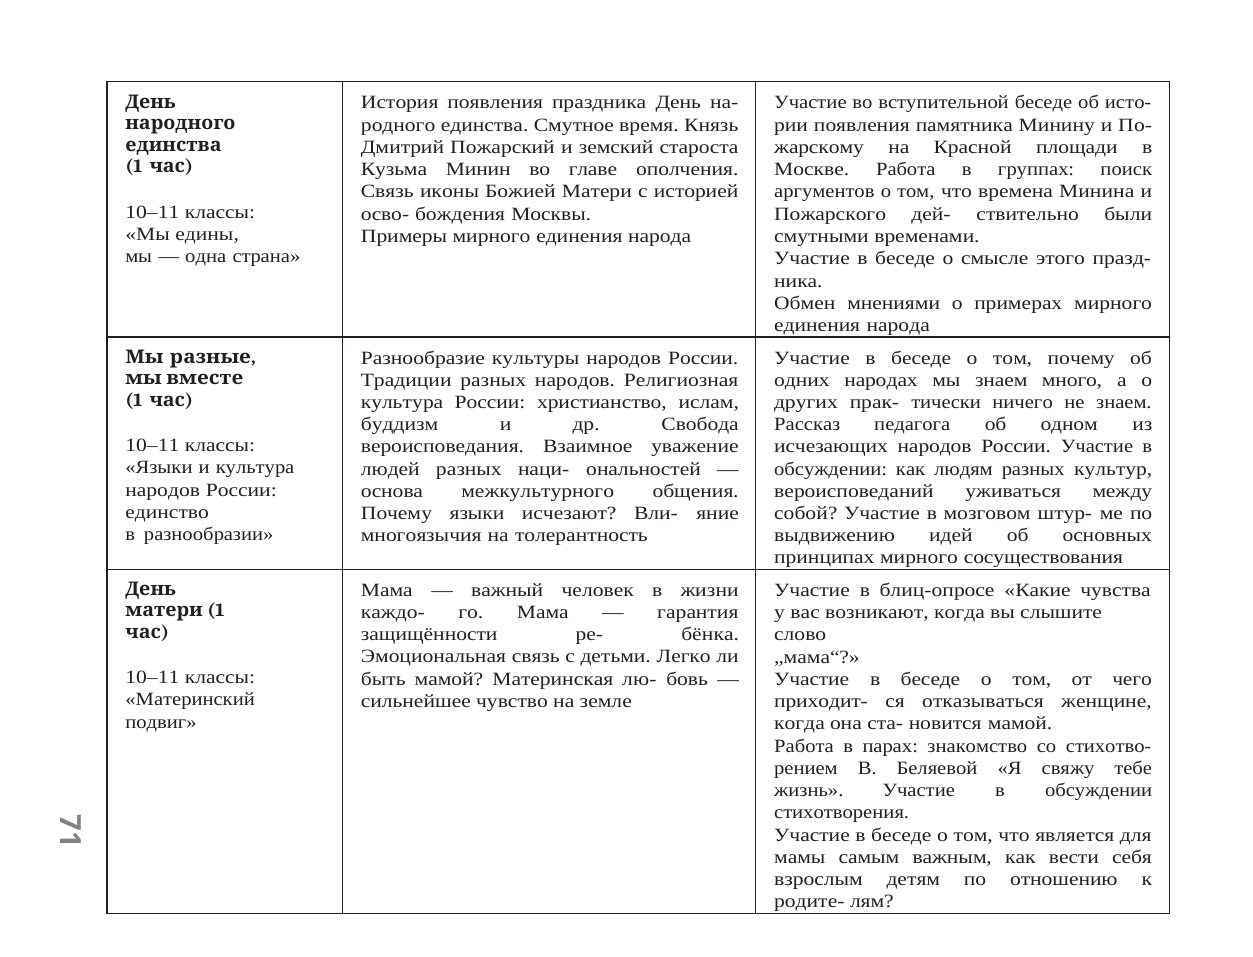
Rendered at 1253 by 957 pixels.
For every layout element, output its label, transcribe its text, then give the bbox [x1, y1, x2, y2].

table_cell Мама — важный человек в жизни каждо- го. Мама — гарантия защищённости ре- бёнка. Эмоциональная связь с детьми. Легко ли быть мамой? Материнская лю- бовь — сильнейшее чувство на земле [343, 570, 755, 912]
table_header Участие во вступительной беседе об исто- рии появления памятника Минину и По- жарскому на Красной площади в Москве. Работа в группах: поиск аргументов о том, что времена Минина и Пожарского дей- ствительно были смутными временами. Участие в беседе о смысле этого празд- ника. Обмен мнениями о примерах мирного единения народа [756, 82, 1169, 336]
table_header История появления праздника День на- родного единства. Смутное время. Князь Дмитрий Пожарский и земский староста Кузьма Минин во главе ополчения. Связь иконы Божией Матери с историей осво- бождения Москвы. Примеры мирного единения народа [343, 82, 755, 336]
table_header День народного единства (1 час) 10–11 классы: «Мы едины, мы — одна страна» [108, 82, 342, 336]
table_cell Разнообразие культуры народов России. Традиции разных народов. Религиозная культура России: христианство, ислам, буддизм и др. Свобода вероисповедания. Взаимное уважение людей разных наци- ональностей — основа межкультурного общения. Почему языки исчезают? Вли- яние многоязычия на толерантность [343, 338, 755, 568]
table_cell Мы разные, мы вместе (1 час) 10–11 классы: «Языки и культура народов России: единство в разнообразии» [108, 338, 342, 568]
table_cell Участие в блиц-опросе «Какие чувства у вас возникают, когда вы слышите слово „мама“?» Участие в беседе о том, от чего приходит- ся отказываться женщине, когда она ста- новится мамой. Работа в парах: знакомство со стихотво- рением В. Беляевой «Я свяжу тебе жизнь». Участие в обсуждении стихотворения. Участие в беседе о том, что является для мамы самым важным, как вести себя взрослым детям по отношению к родите- лям? [756, 570, 1169, 912]
table_cell Участие в беседе о том, почему об одних народах мы знаем много, а о других прак- тически ничего не знаем. Рассказ педагога об одном из исчезающих народов России. Участие в обсуждении: как людям разных культур, вероисповеданий уживаться между собой? Участие в мозговом штур- ме по выдвижению идей об основных принципах мирного сосуществования [756, 338, 1169, 568]
table_cell День матери (1 час) 10–11 классы: «Материнский подвиг» [108, 570, 342, 912]
